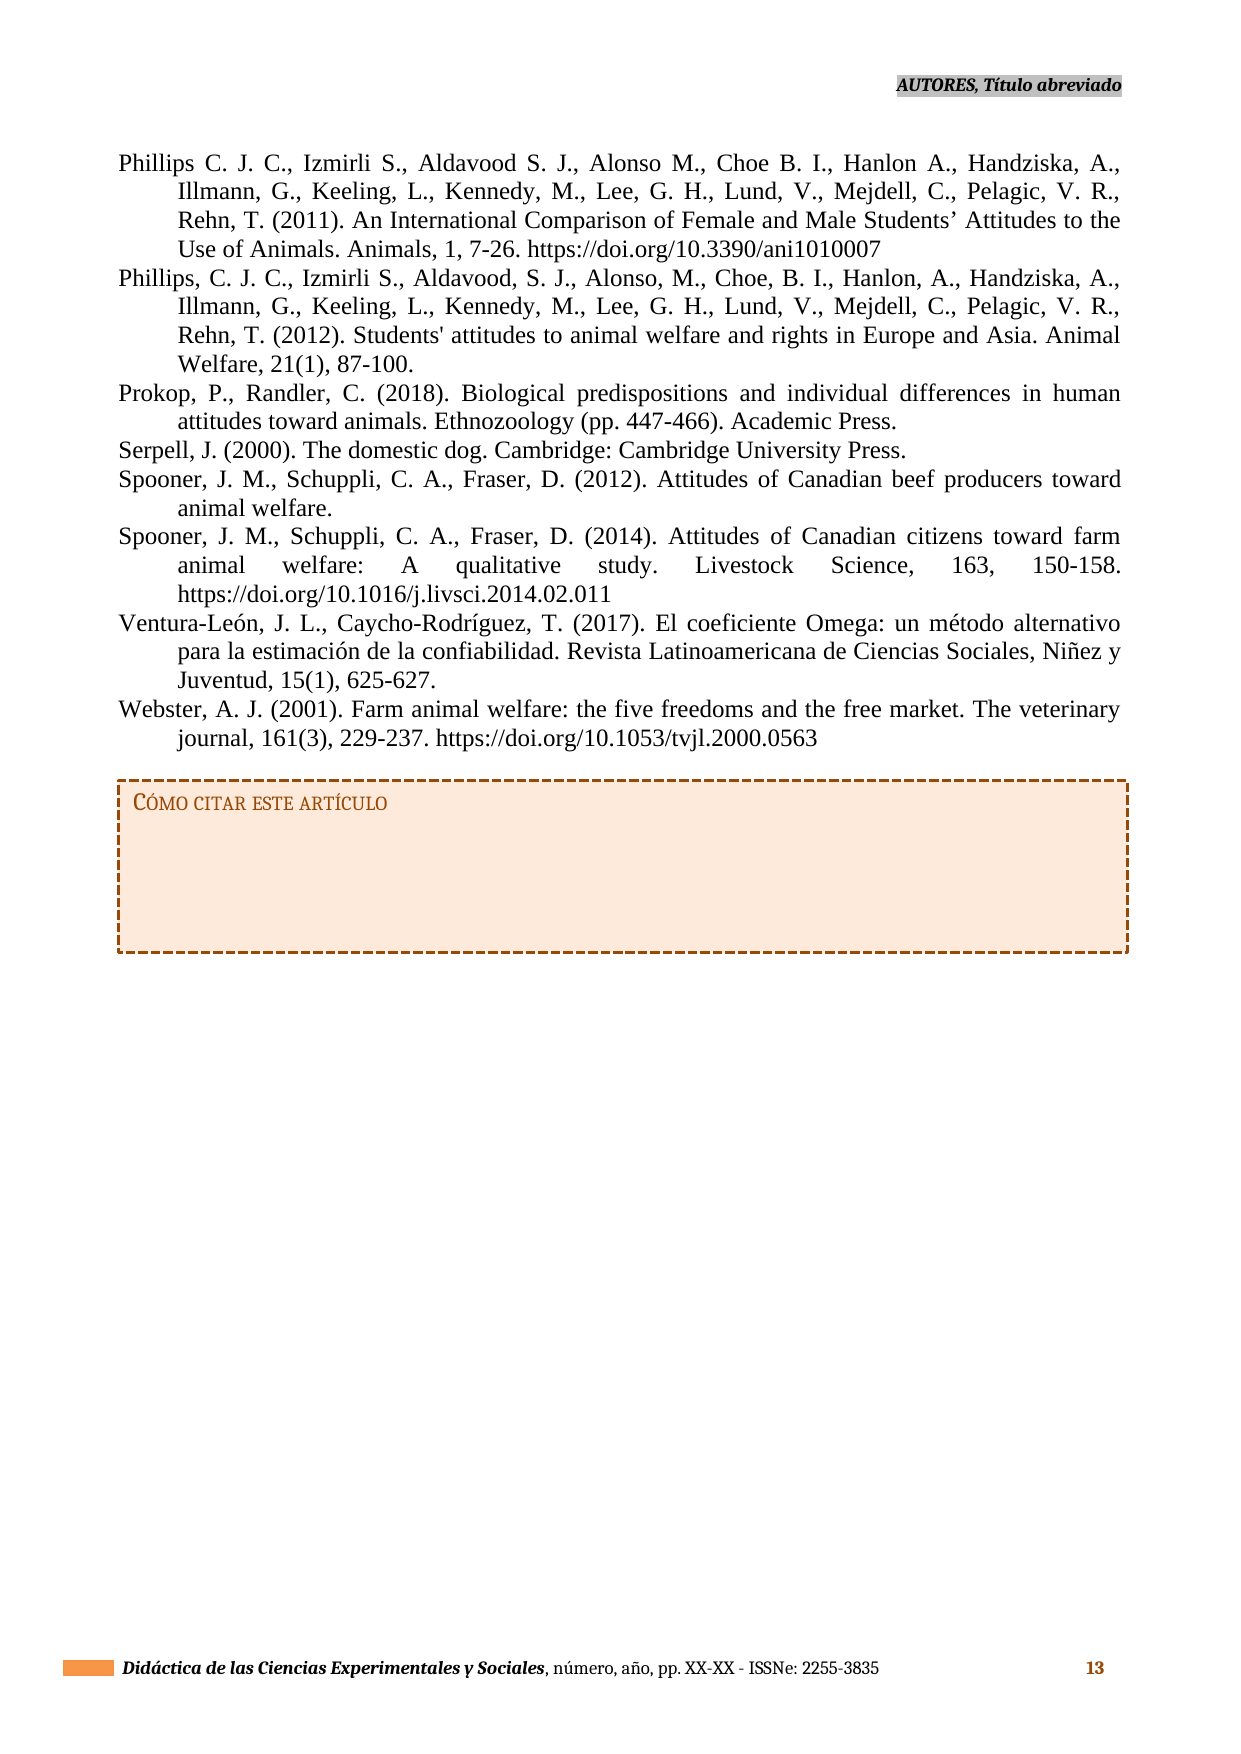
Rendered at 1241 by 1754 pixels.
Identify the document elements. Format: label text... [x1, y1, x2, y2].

text Webster, A. J. (2001). Farm animal welfare: the five freedoms and the free market. The veterinary journal, 161(3), 229-237. https://doi.org/10.1053/tvjl.2000.0563 [118, 694, 1122, 751]
text Phillips, C. J. C., Izmirli S., Aldavood, S. J., Alonso, M., Choe, B. I., Hanlon, A., Handziska, A., Illmann, G., Keeling, L., Kennedy, M., Lee, G. H., Lund, V., Mejdell, C., Pelagic, V. R., Rehn, T. (2012). Students' attitudes to animal welfare and rights in Europe and Asia. Animal Welfare, 21(1), 87-100. [118, 263, 1122, 378]
text Ventura-León, J. L., Caycho-Rodríguez, T. (2017). El coeficiente Omega: un método alternativo para la estimación de la confiabilidad. Revista Latinoamericana de Ciencias Sociales, Niñez y Juventud, 15(1), 625-627. [118, 608, 1122, 694]
text Prokop, P., Randler, C. (2018). Biological predispositions and individual differences in human attitudes toward animals. Ethnozoology (pp. 447-466). Academic Press. [118, 378, 1122, 435]
text Phillips C. J. C., Izmirli S., Aldavood S. J., Alonso M., Choe B. I., Hanlon A., Handziska, A., Illmann, G., Keeling, L., Kennedy, M., Lee, G. H., Lund, V., Mejdell, C., Pelagic, V. R., Rehn, T. (2011). An International Comparison of Female and Male Students’ Attitudes to the Use of Animals. Animals, 1, 7-26. https://doi.org/10.3390/ani1010007 [118, 148, 1122, 263]
text Spooner, J. M., Schuppli, C. A., Fraser, D. (2012). Attitudes of Canadian beef producers toward animal welfare. [118, 464, 1122, 521]
text Serpell, J. (2000). The domestic dog. Cambridge: Cambridge University Press. [118, 435, 1122, 464]
text Spooner, J. M., Schuppli, C. A., Fraser, D. (2014). Attitudes of Canadian citizens toward farm animal welfare: A qualitative study. Livestock Science, 163, 150-158. https://doi.org/10.1016/j.livsci.2014.02.011 [118, 521, 1122, 608]
